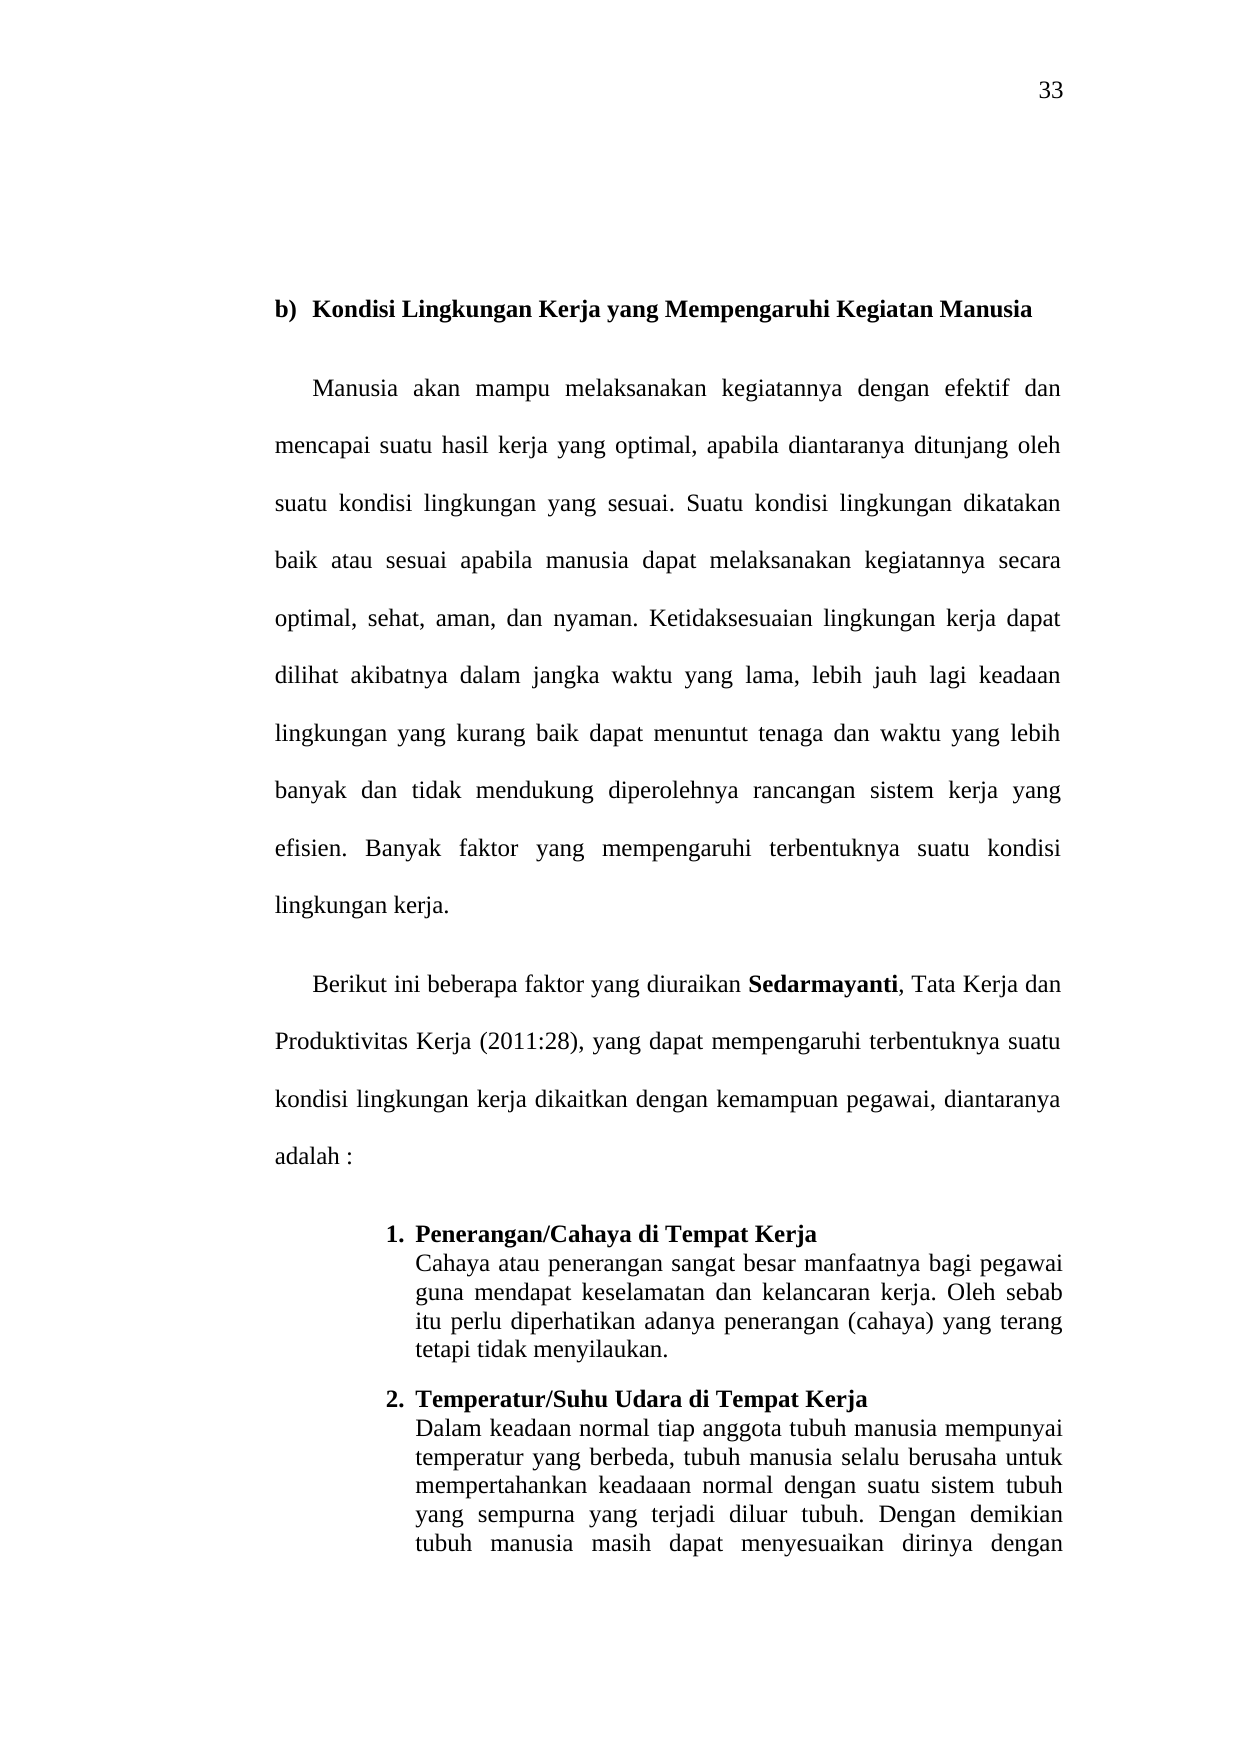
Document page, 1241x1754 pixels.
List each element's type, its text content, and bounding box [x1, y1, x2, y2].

list Temperatur/Suhu Udara di Tempat Kerja [386, 1384, 1063, 1413]
text Berikut ini beberapa faktor yang diuraikan Sedarmayanti, Tata Kerja dan Produktivitas Kerja (2011:28), yang dapat mempengaruhi terbentuknya suatu kondisi lingkungan kerja dikaitkan dengan kemampuan pegawai, diantaranya adalah : [274, 969, 1061, 1170]
list Penerangan/Cahaya di Tempat Kerja [386, 1219, 1063, 1248]
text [415, 1413, 1063, 1557]
text Manusia akan mampu melaksanakan kegiatannya dengan efektif dan mencapai suatu hasil kerja yang optimal, apabila diantaranya ditunjang oleh suatu kondisi lingkungan yang sesuai. Suatu kondisi lingkungan dikatakan baik atau sesuai apabila manusia dapat melaksanakan kegiatannya secara optimal, sehat, aman, dan nyaman. Ketidaksesuaian lingkungan kerja dapat dilihat akibatnya dalam jangka waktu yang lama, lebih jauh lagi keadaan lingkungan yang kurang baik dapat menuntut tenaga dan waktu yang lebih banyak dan tidak mendukung diperolehnya rancangan sistem kerja yang efisien. Banyak faktor yang mempengaruhi terbentuknya suatu kondisi lingkungan kerja. [274, 373, 1061, 919]
list Kondisi Lingkungan Kerja yang Mempengaruhi Kegiatan Manusia [274, 294, 1061, 323]
text Cahaya atau penerangan sangat besar manfaatnya bagi pegawai guna mendapat keselamatan dan kelancaran kerja. Oleh sebab itu perlu diperhatikan adanya penerangan (cahaya) yang terang tetapi tidak menyilaukan. [415, 1248, 1063, 1363]
